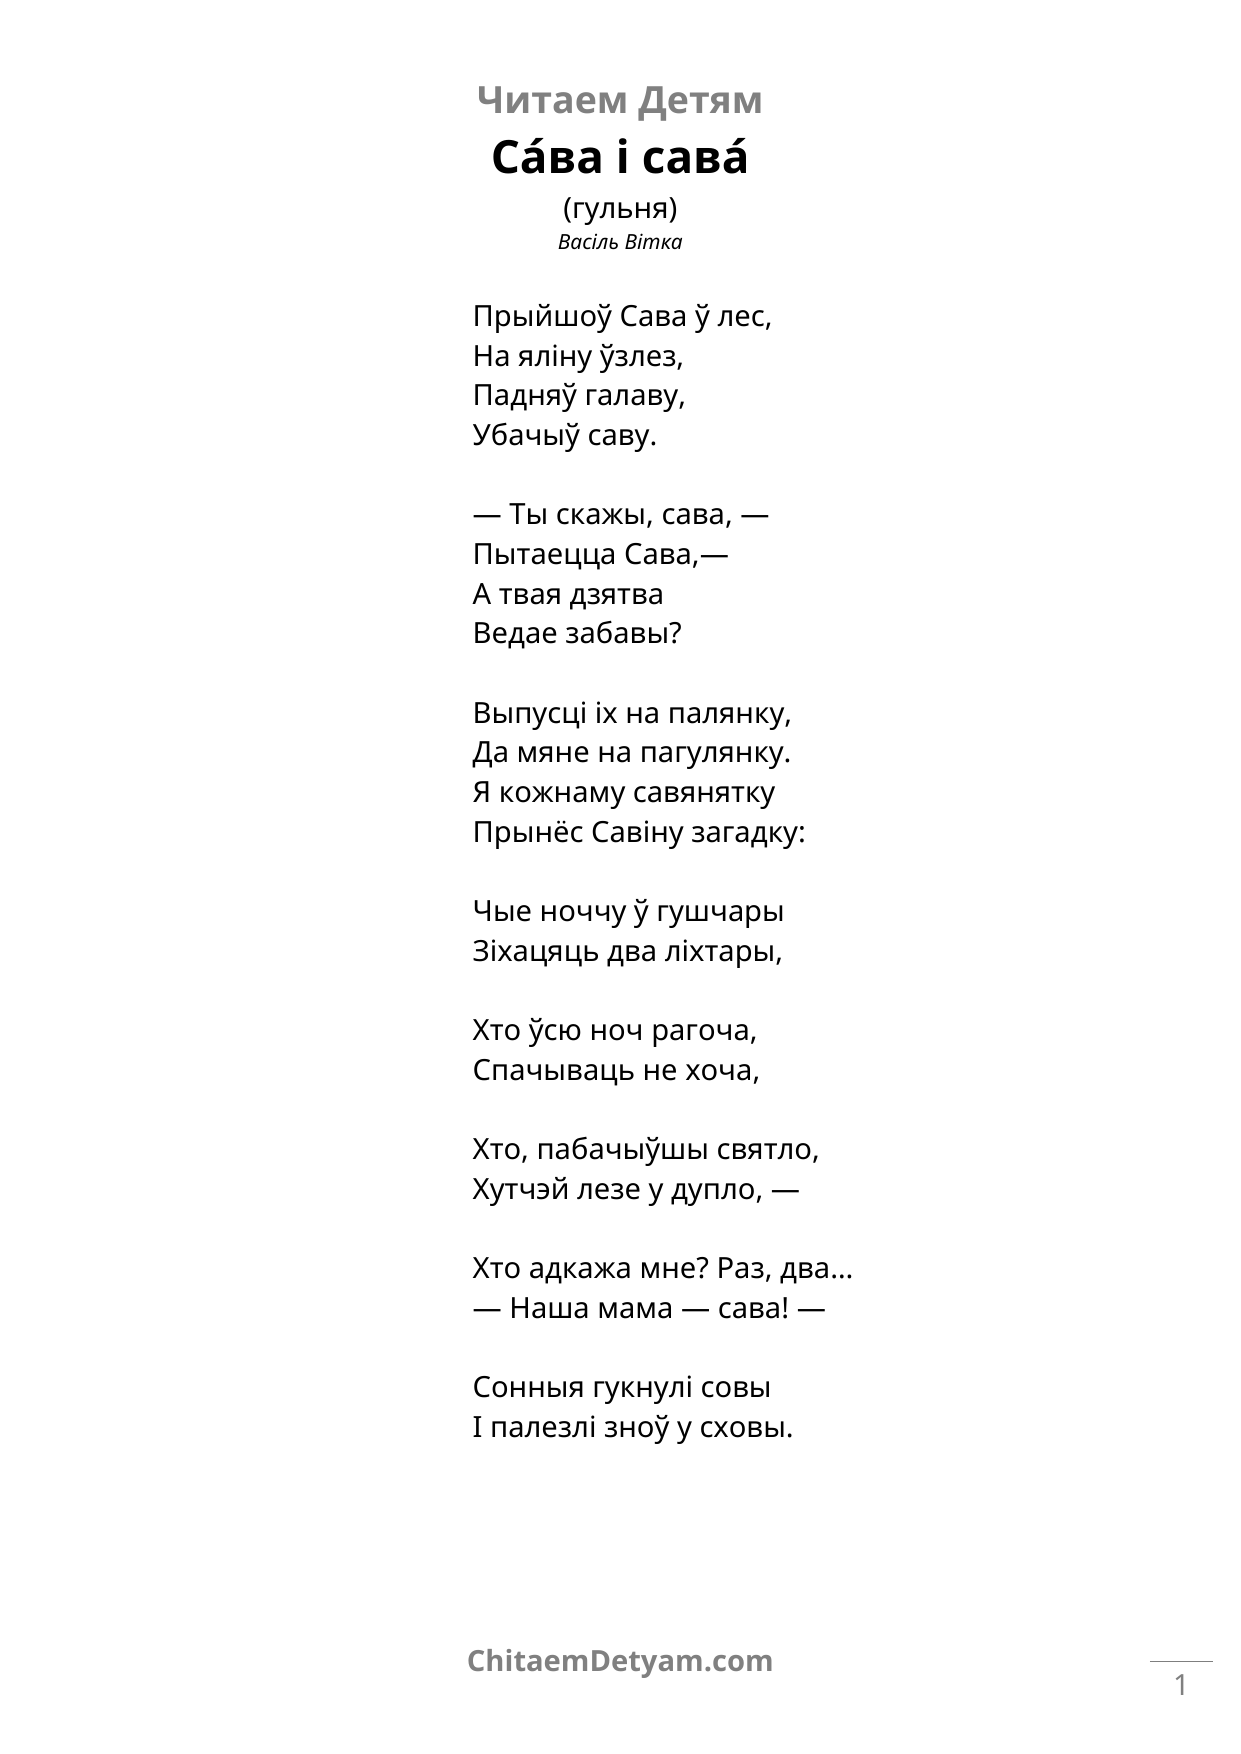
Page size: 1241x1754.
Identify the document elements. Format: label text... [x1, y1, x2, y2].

text Хто, пабачыўшы святло, [472, 1128, 1122, 1168]
text Выпусці іх на палянку, [472, 692, 1122, 732]
text Сонныя гукнулі совы [472, 1367, 1122, 1406]
text А твая дзятва [472, 573, 1122, 613]
text Прыйшоў Сава ў лес, [472, 295, 1122, 335]
text Убачыў саву. [472, 414, 1122, 454]
text — Ты скажы, сава, — [472, 493, 1122, 533]
text I палезлі зноў у сховы. [472, 1406, 1122, 1446]
text Пытаецца Сава,— [472, 533, 1122, 573]
text Прынёс Савіну загадку: [472, 811, 1122, 851]
text Хто ўсю ноч рагоча, [472, 1009, 1122, 1049]
text Са́ва і сава́ (гульня) Васіль Вітка [118, 125, 1122, 255]
text Ведае забавы? [472, 613, 1122, 652]
text Спачываць не хоча, [472, 1049, 1122, 1089]
text Зіхацяць два ліхтары, [472, 930, 1122, 970]
text Я кожнаму савянятку [472, 771, 1122, 811]
text На яліну ўзлез, [472, 335, 1122, 374]
text Хутчэй лезе у дупло, — [472, 1168, 1122, 1208]
text Чые ноччу ў гушчары [472, 890, 1122, 930]
text Хто адкажа мне? Раз, два… [472, 1248, 1122, 1287]
text — Наша мама — сава! — [472, 1287, 1122, 1327]
text Падняў галаву, [472, 374, 1122, 414]
text Да мяне на пагулянку. [472, 732, 1122, 771]
